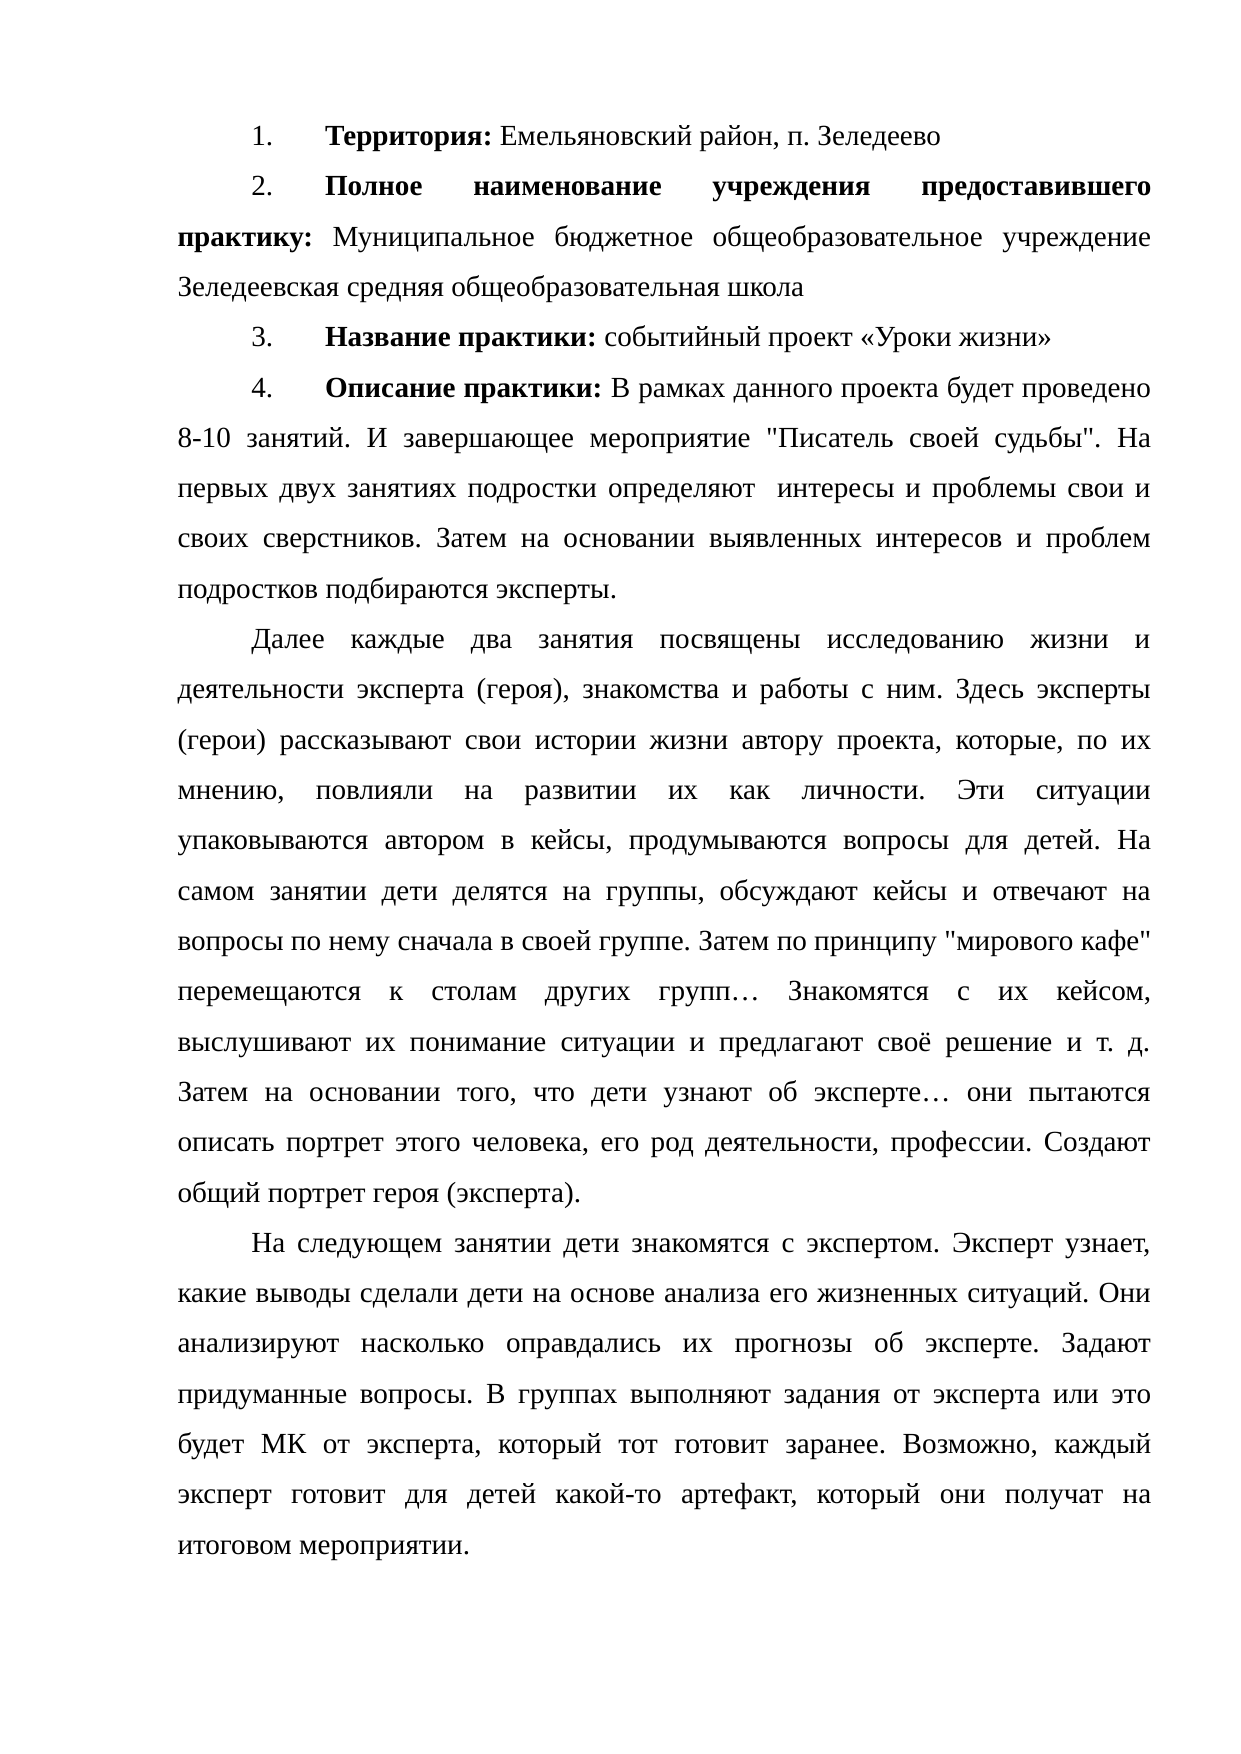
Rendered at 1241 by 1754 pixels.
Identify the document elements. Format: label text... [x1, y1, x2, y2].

list Далее каждые два занятия посвящены исследованию жизни и деятельности эксперта (героя), знакомства и работы с ним. Здесь эксперты (герои) рассказывают свои истории жизни автору проекта, которые, по их мнению, повлияли на развитии их как личности. Эти ситуации упаковываются автором в кейсы, продумываются вопросы для детей. На самом занятии дети делятся на группы, обсуждают кейсы и отвечают на вопросы по нему сначала в своей группе. Затем по принципу "мирового кафе" перемещаются к столам других групп… Знакомятся с их кейсом, выслушивают их понимание ситуации и предлагают своё решение и т. д. Затем на основании того, что дети узнают об эксперте… они пытаются описать портрет этого человека, его род деятельности, профессии. Создают общий портрет героя (эксперта). [177, 621, 1152, 1208]
list Название практики: событийный проект «Уроки жизни» [177, 319, 1152, 353]
list На следующем занятии дети знакомятся с экспертом. Эксперт узнает, какие выводы сделали дети на основе анализа его жизненных ситуаций. Они анализируют насколько оправдались их прогнозы об эксперте. Задают придуманные вопросы. В группах выполняют задания от эксперта или это будет МК от эксперта, который тот готовит заранее. Возможно, каждый эксперт готовит для детей какой-то артефакт, который они получат на итоговом мероприятии. [177, 1225, 1152, 1560]
list Полное наименование учреждения предоставившего практику: Муниципальное бюджетное общеобразовательное учреждение Зеледеевская средняя общеобразовательная школа [177, 168, 1152, 303]
list Территория: Емельяновский район, п. Зеледеево [177, 118, 1152, 152]
list Описание практики: В рамках данного проекта будет проведено 8-10 занятий. И завершающее мероприятие "Писатель своей судьбы". На первых двух занятиях подростки определяют интересы и проблемы свои и своих сверстников. Затем на основании выявленных интересов и проблем подростков подбираются эксперты. [177, 370, 1152, 604]
